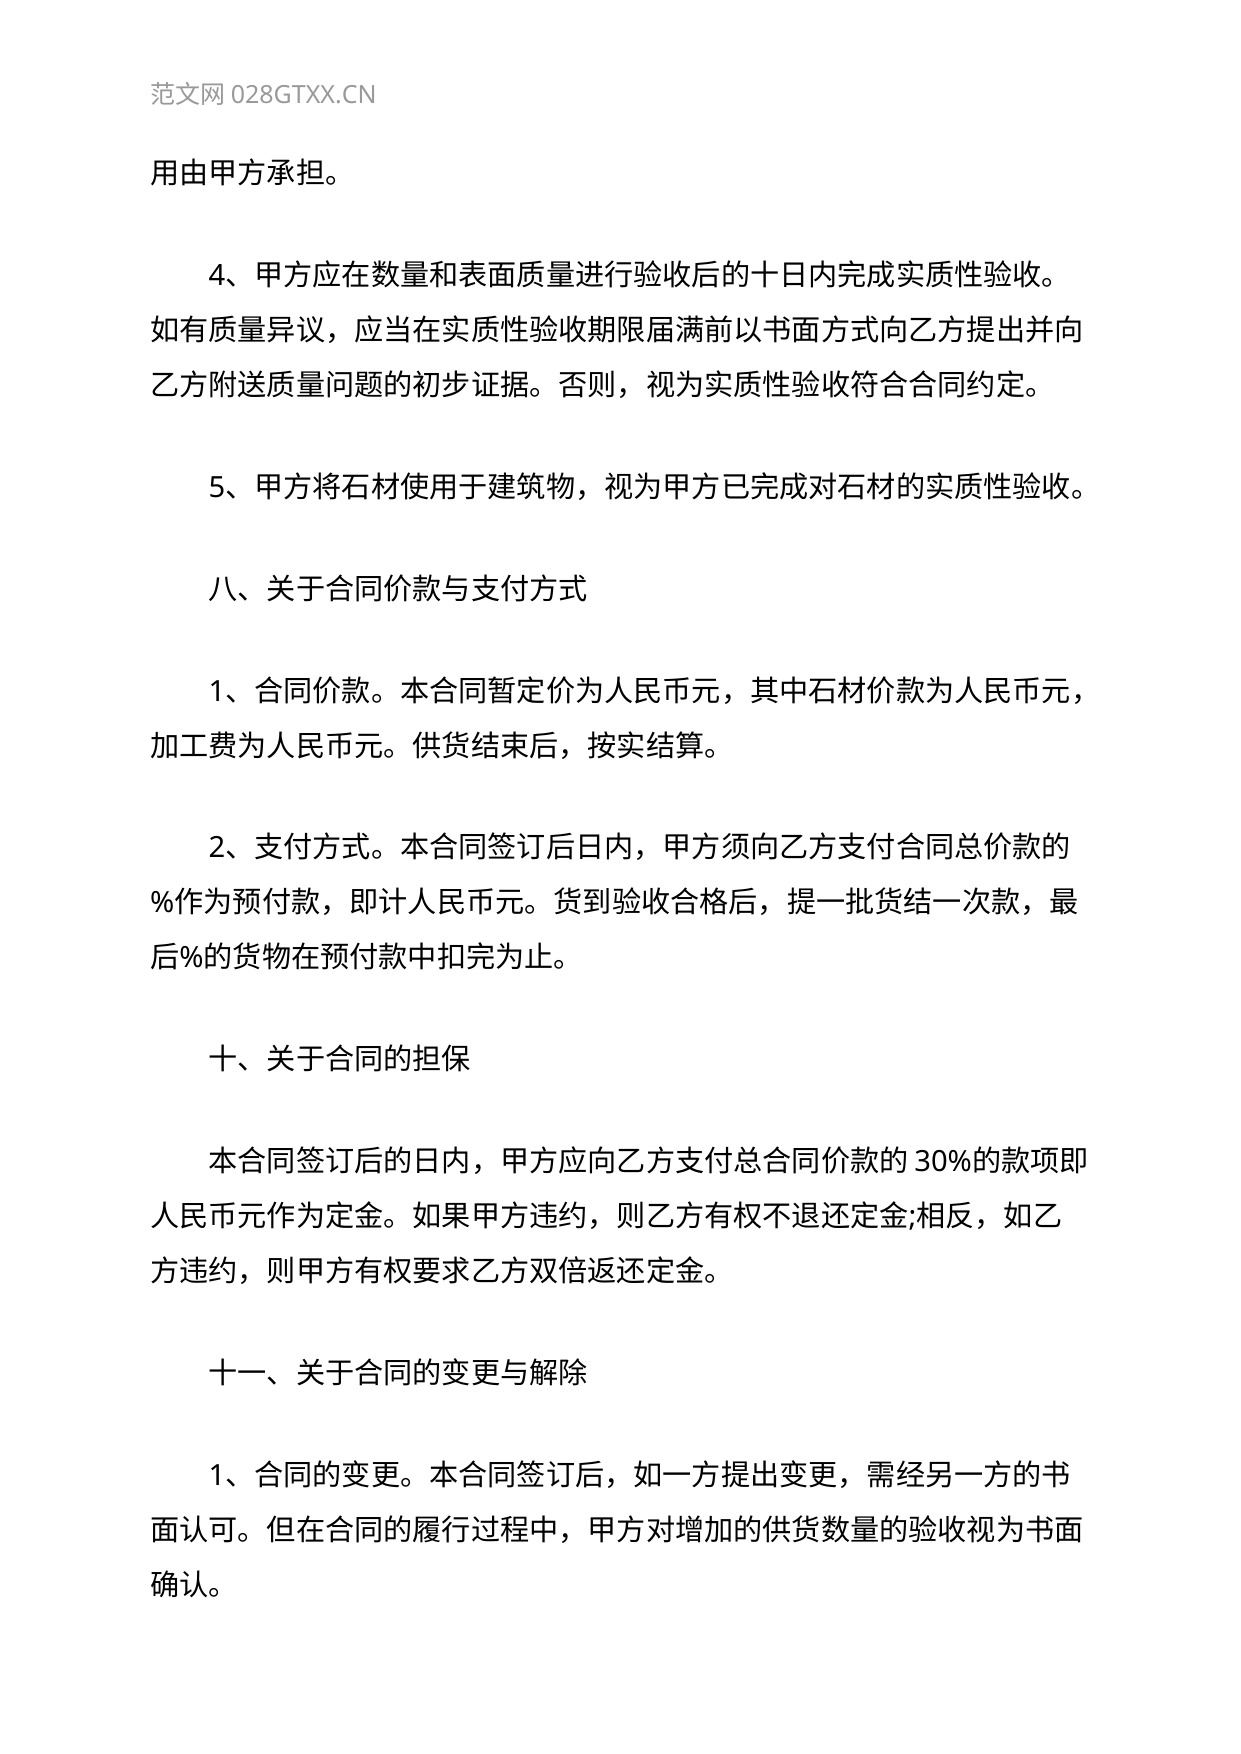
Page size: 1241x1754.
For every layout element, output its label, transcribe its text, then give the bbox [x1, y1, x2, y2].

text 5、甲方将石材使用于建筑物，视为甲方已完成对石材的实质性验收。 [150, 463, 1090, 506]
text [150, 150, 1090, 192]
text 本合同签订后的日内，甲方应向乙方支付总合同价款的30%的款项即人民币元作为定金。如果甲方违约，则乙方有权不退还定金;相反，如乙方违约，则甲方有权要求乙方双倍返还定金。 [150, 1138, 1090, 1290]
text 十一、关于合同的变更与解除 [150, 1349, 1090, 1392]
text 2、支付方式。本合同签订后日内，甲方须向乙方支付合同总价款的%作为预付款，即计人民币元。货到验收合格后，提一批货结一次款，最后%的货物在预付款中扣完为止。 [150, 824, 1090, 976]
text 十、关于合同的担保 [150, 1036, 1090, 1078]
text 4、甲方应在数量和表面质量进行验收后的十日内完成实质性验收。如有质量异议，应当在实质性验收期限届满前以书面方式向乙方提出并向乙方附送质量问题的初步证据。否则，视为实质性验收符合合同约定。 [150, 252, 1090, 404]
text 1、合同价款。本合同暂定价为人民币元，其中石材价款为人民币元，加工费为人民币元。供货结束后，按实结算。 [150, 667, 1090, 764]
text 八、关于合同价款与支付方式 [150, 565, 1090, 608]
text 1、合同的变更。本合同签订后，如一方提出变更，需经另一方的书面认可。但在合同的履行过程中，甲方对增加的供货数量的验收视为书面确认。 [150, 1451, 1090, 1603]
